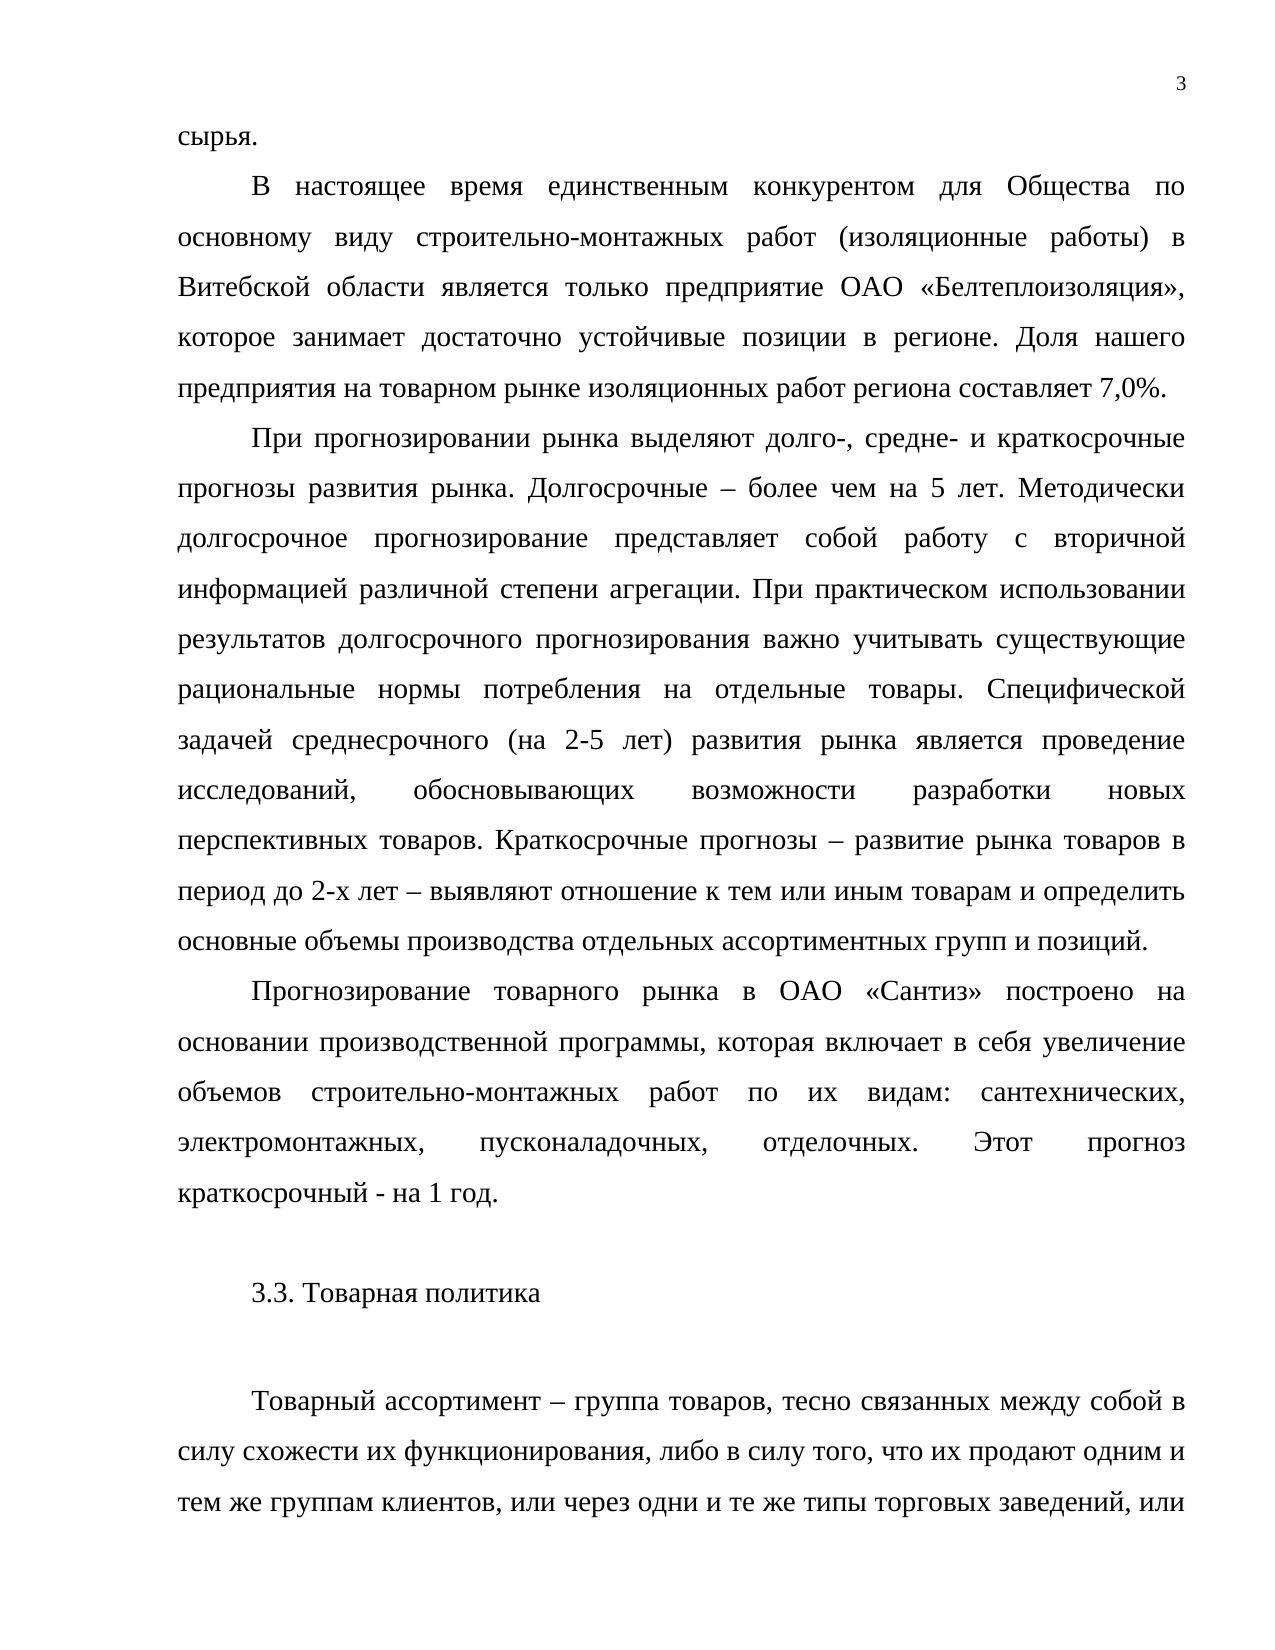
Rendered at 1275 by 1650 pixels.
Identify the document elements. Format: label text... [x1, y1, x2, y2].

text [177, 118, 1186, 152]
text 3.3. Товарная политика [177, 1275, 1186, 1309]
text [177, 1383, 1186, 1517]
text В настоящее время единственным конкурентом для Общества по основному виду строительно-монтажных работ (изоляционные работы) в Витебской области является только предприятие ОАО «Белтеплоизоляция», которое занимает достаточно устойчивые позиции в регионе. Доля нашего предприятия на товарном рынке изоляционных работ региона составляет 7,0%. [177, 168, 1186, 403]
text При прогнозировании рынка выделяют долго-, средне- и краткосрочные прогнозы развития рынка. Долгосрочные – более чем на 5 лет. Методически долгосрочное прогнозирование представляет собой работу с вторичной информацией различной степени агрегации. При практическом использовании результатов долгосрочного прогнозирования важно учитывать существующие рациональные нормы потребления на отдельные товары. Специфической задачей среднесрочного (на 2-5 лет) развития рынка является проведение исследований, обосновывающих возможности разработки новых перспективных товаров. Краткосрочные прогнозы – развитие рынка товаров в период до 2-х лет – выявляют отношение к тем или иным товарам и определить основные объемы производства отдельных ассортиментных групп и позиций. [177, 420, 1186, 957]
text Прогнозирование товарного рынка в ОАО «Сантиз» построено на основании производственной программы, которая включает в себя увеличение объемов строительно-монтажных работ по их видам: сантехнических, электромонтажных, пусконаладочных, отделочных. Этот прогноз краткосрочный - на 1 год. [177, 973, 1186, 1208]
